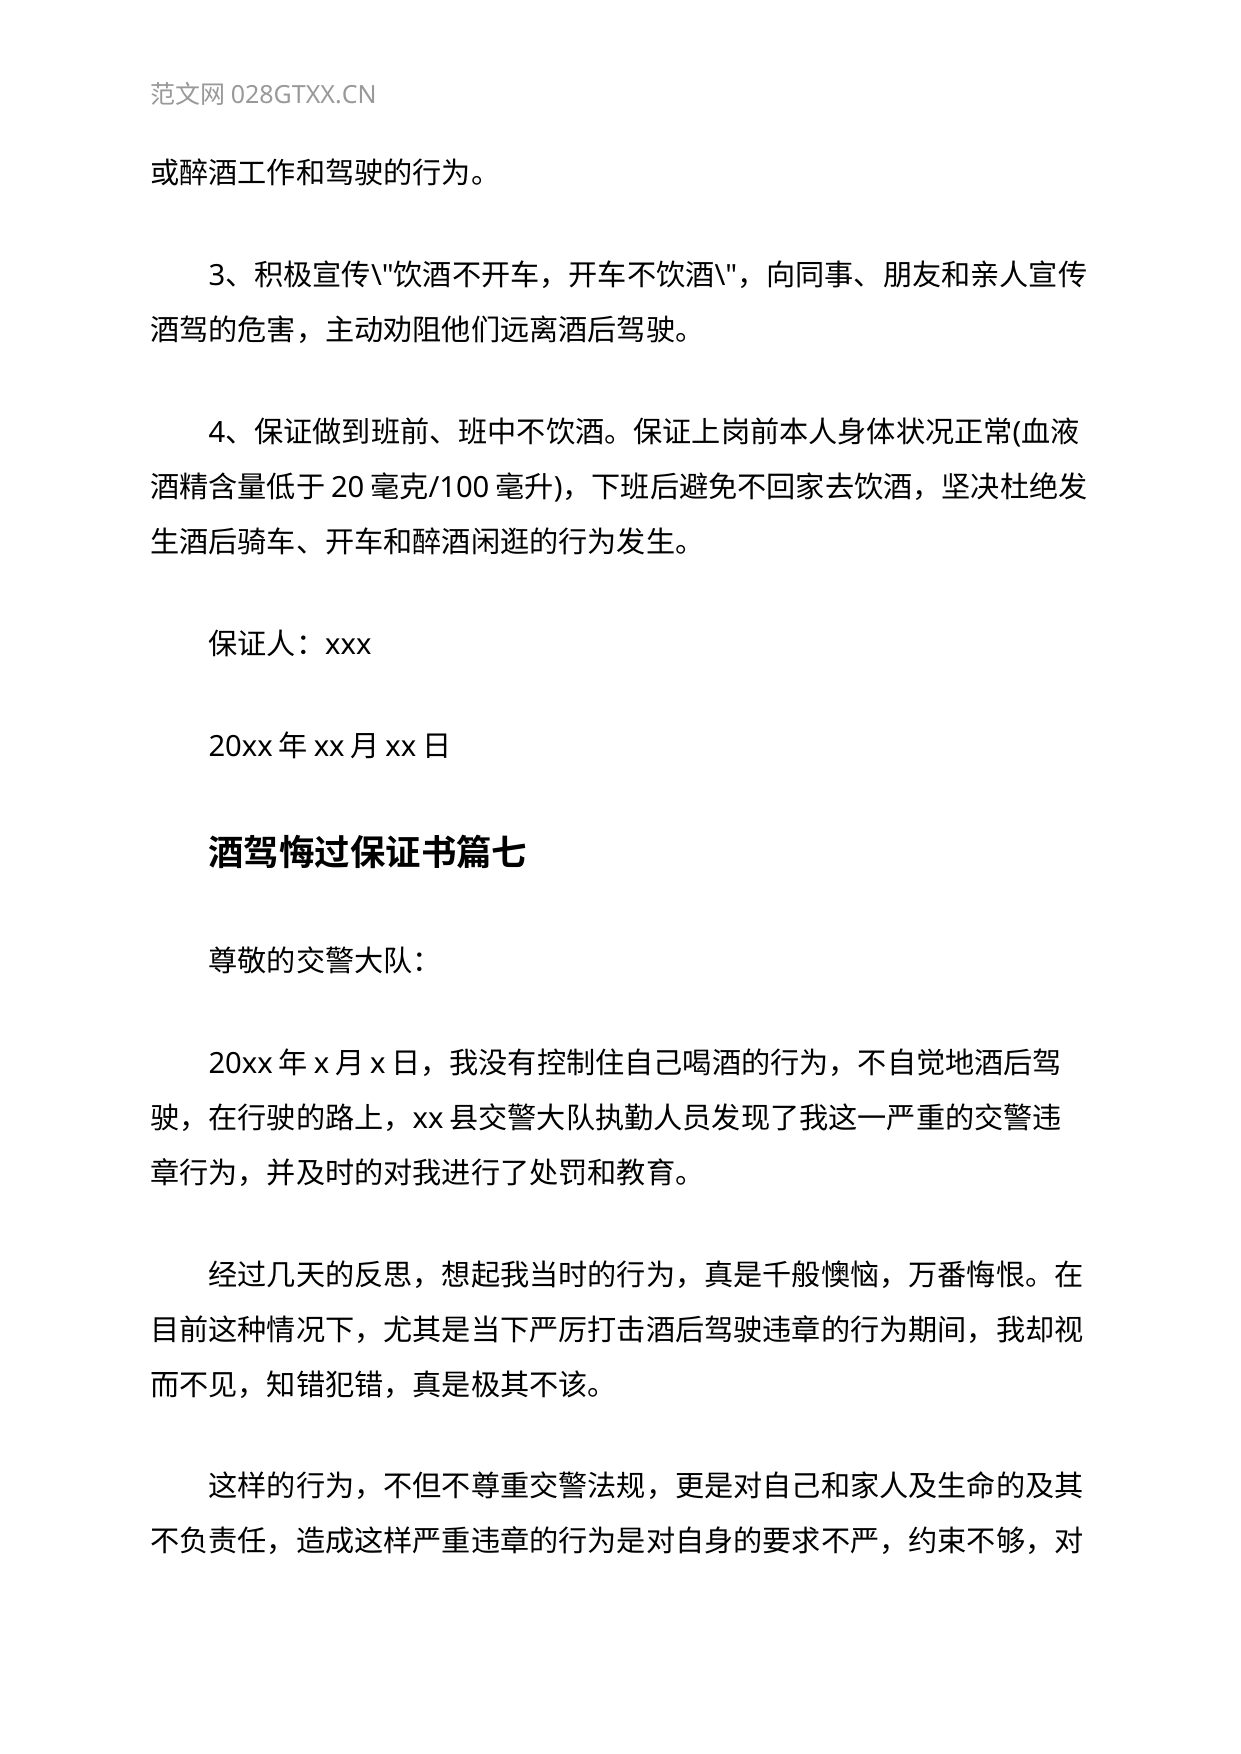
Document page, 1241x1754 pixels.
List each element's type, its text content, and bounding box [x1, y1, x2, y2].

text 20xx年x月x日，我没有控制住自己喝酒的行为，不自觉地酒后驾驶，在行驶的路上，xx县交警大队执勤人员发现了我这一严重的交警违章行为，并及时的对我进行了处罚和教育。 [150, 1039, 1090, 1192]
text 保证人：xxx [150, 620, 1090, 663]
text 20xx年xx月xx日 [150, 722, 1090, 765]
text 3、积极宣传\"饮酒不开车，开车不饮酒\"，向同事、朋友和亲人宣传酒驾的危害，主动劝阻他们远离酒后驾驶。 [150, 252, 1090, 349]
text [150, 1463, 1090, 1560]
text 尊敬的交警大队： [150, 938, 1090, 980]
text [150, 150, 1090, 192]
text 4、保证做到班前、班中不饮酒。保证上岗前本人身体状况正常(血液酒精含量低于20毫克/100毫升)，下班后避免不回家去饮酒，坚决杜绝发生酒后骑车、开车和醉酒闲逛的行为发生。 [150, 408, 1090, 561]
text 经过几天的反思，想起我当时的行为，真是千般懊恼，万番悔恨。在目前这种情况下，尤其是当下严厉打击酒后驾驶违章的行为期间，我却视而不见，知错犯错，真是极其不该。 [150, 1251, 1090, 1403]
text 酒驾悔过保证书篇七 [150, 824, 1090, 876]
